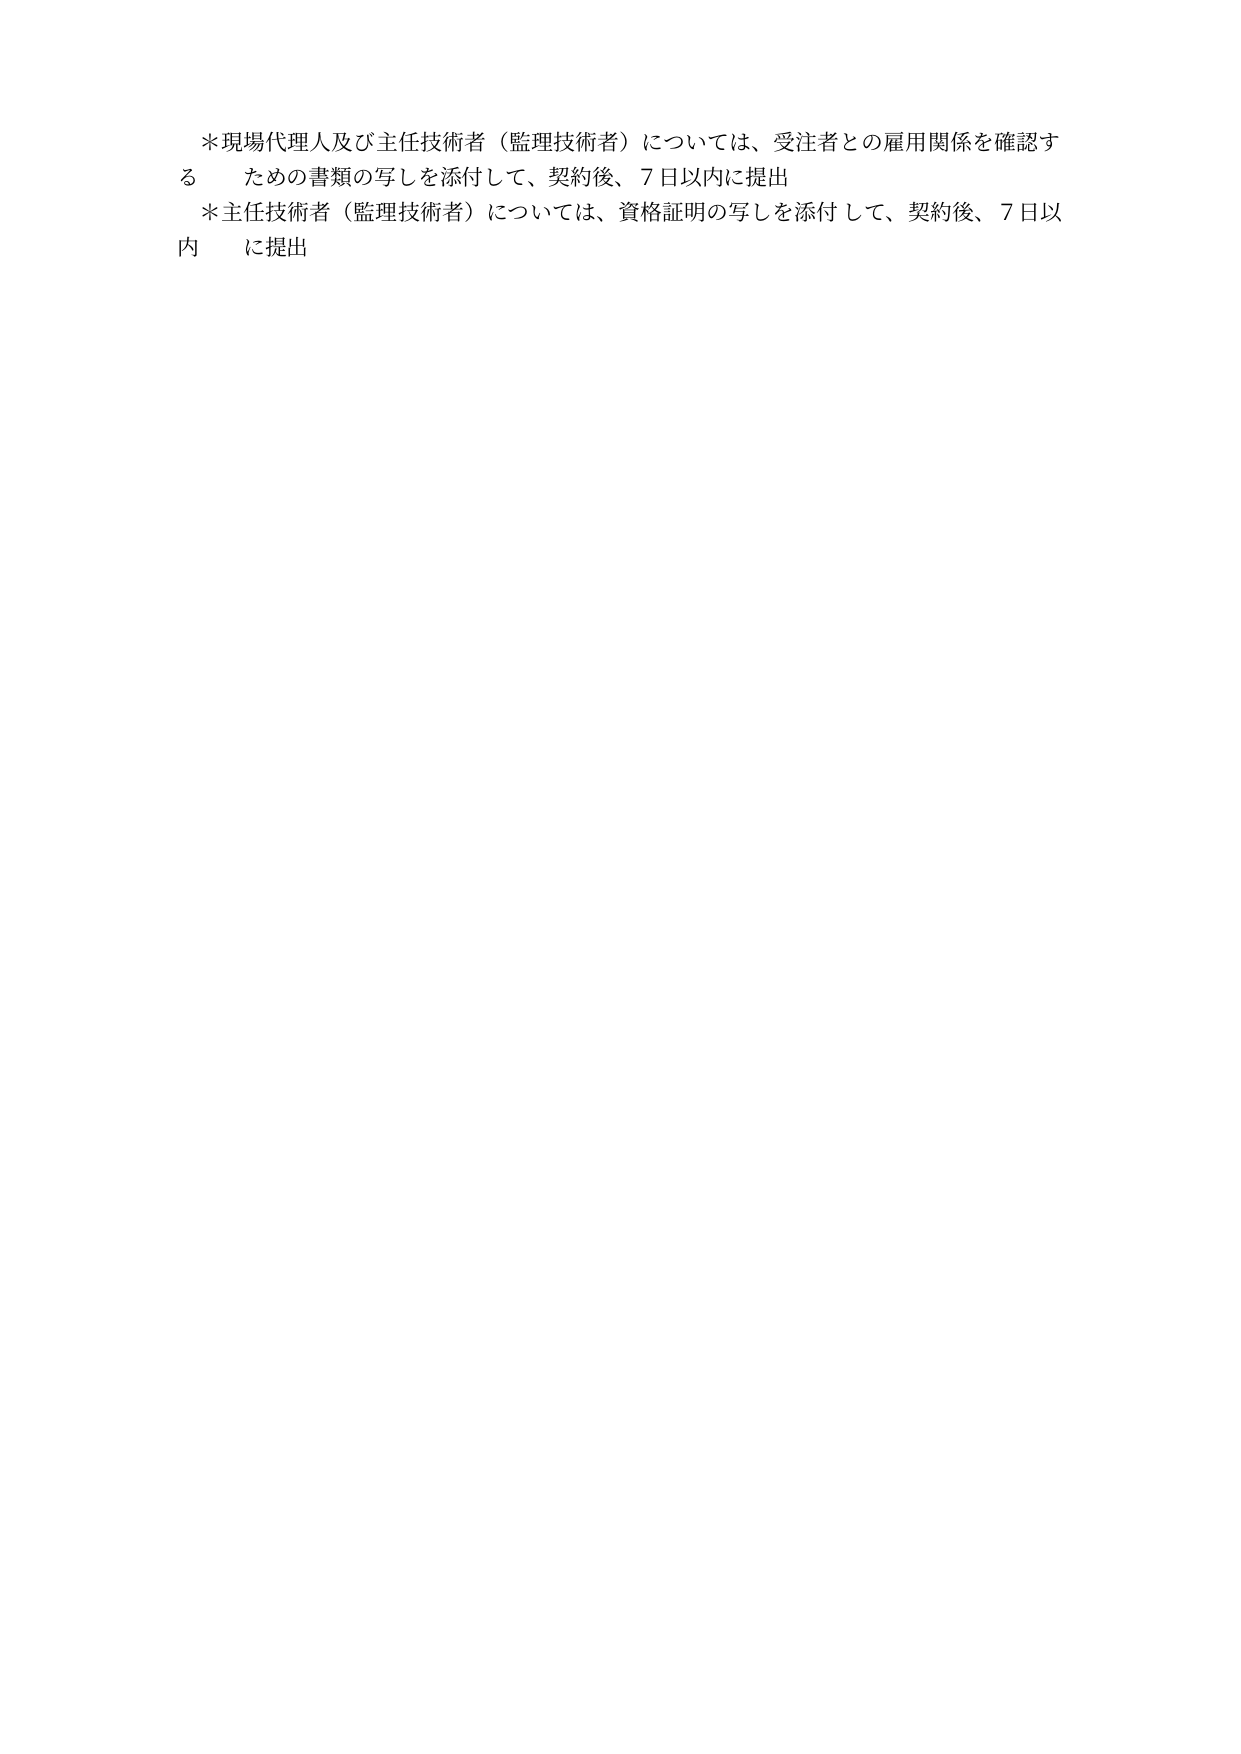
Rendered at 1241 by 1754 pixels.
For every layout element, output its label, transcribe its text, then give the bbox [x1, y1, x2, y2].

text ＊主任技術者（監理技術者）については、資格証明の写しを添付して、契約後、７日以内 に提出 [177, 194, 1063, 263]
text ＊現場代理人及び主任技術者（監理技術者）については、受注者との雇用関係を確認する ための書類の写しを添付して、契約後、７日以内に提出 [177, 124, 1063, 194]
